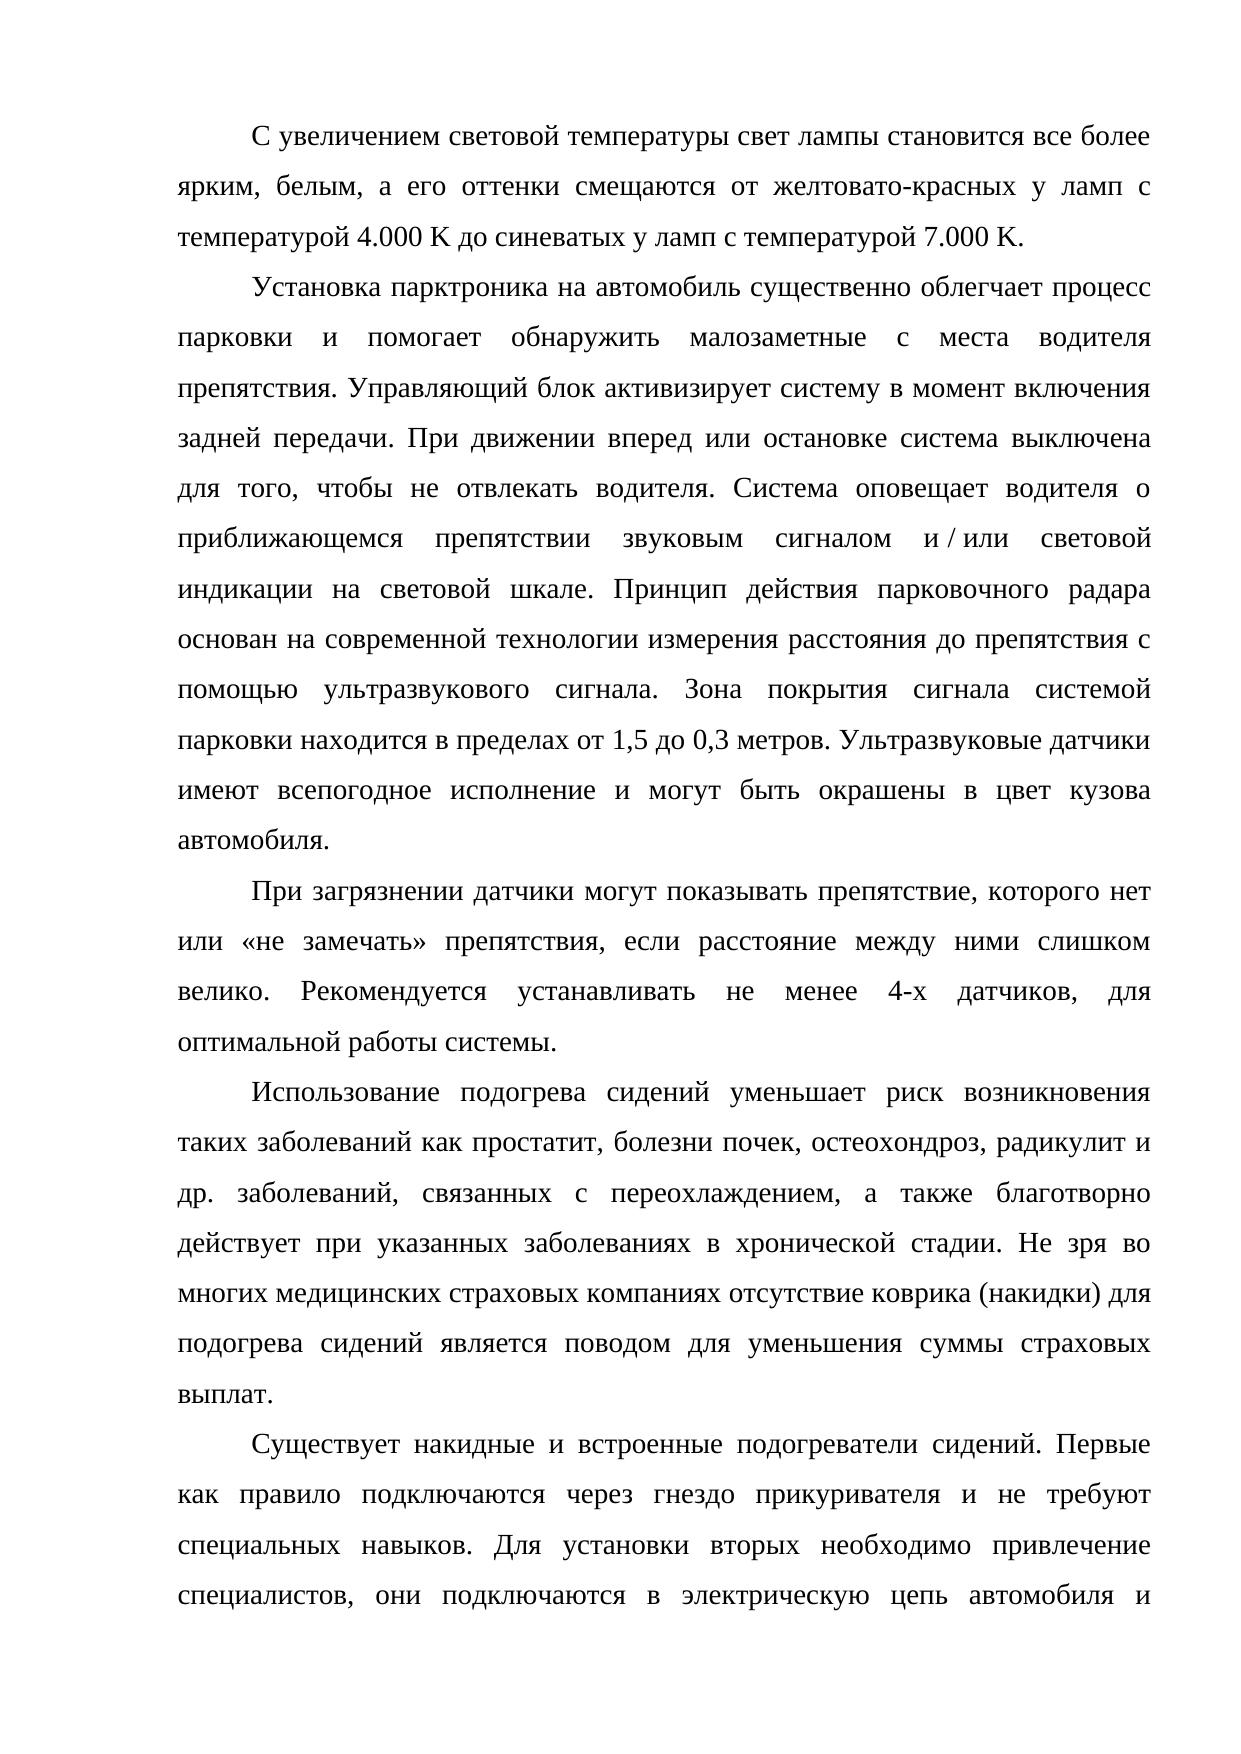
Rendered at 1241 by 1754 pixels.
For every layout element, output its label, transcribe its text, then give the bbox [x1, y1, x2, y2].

text Использование подогрева сидений уменьшает риск возникновения таких заболеваний как простатит, болезни почек, остеохондроз, радикулит и др. заболеваний, связанных с переохлаждением, а также благотворно действует при указанных заболеваниях в хронической стадии. Не зря во многих медицинских страховых компаниях отсутствие коврика (накидки) для подогрева сидений является поводом для уменьшения суммы страховых выплат. [177, 1074, 1152, 1409]
text Установка парктроника на автомобиль существенно облегчает процесс парковки и помогает обнаружить малозаметные с места водителя препятствия. Управляющий блок активизирует систему в момент включения задней передачи. При движении вперед или остановке система выключена для того, чтобы не отвлекать водителя. Система оповещает водителя о приближающемся препятствии звуковым сигналом и / или световой индикации на световой шкале. Принцип действия парковочного радара основан на современной технологии измерения расстояния до препятствия с помощью ультразвукового сигнала. Зона покрытия сигнала системой парковки находится в пределах от 1,5 до 0,3 метров. Ультразвуковые датчики имеют всепогодное исполнение и могут быть окрашены в цвет кузова автомобиля. [177, 269, 1152, 856]
text При загрязнении датчики могут показывать препятствие, которого нет или «не замечать» препятствия, если расстояние между ними слишком велико. Рекомендуется устанавливать не менее 4-х датчиков, для оптимальной работы системы. [177, 873, 1152, 1057]
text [177, 1426, 1152, 1611]
text С увеличением световой температуры свет лампы становится все более ярким, белым, а его оттенки смещаются от желтовато-красных у ламп с температурой 4.000 K до синеватых у ламп с температурой 7.000 K. [177, 118, 1152, 252]
